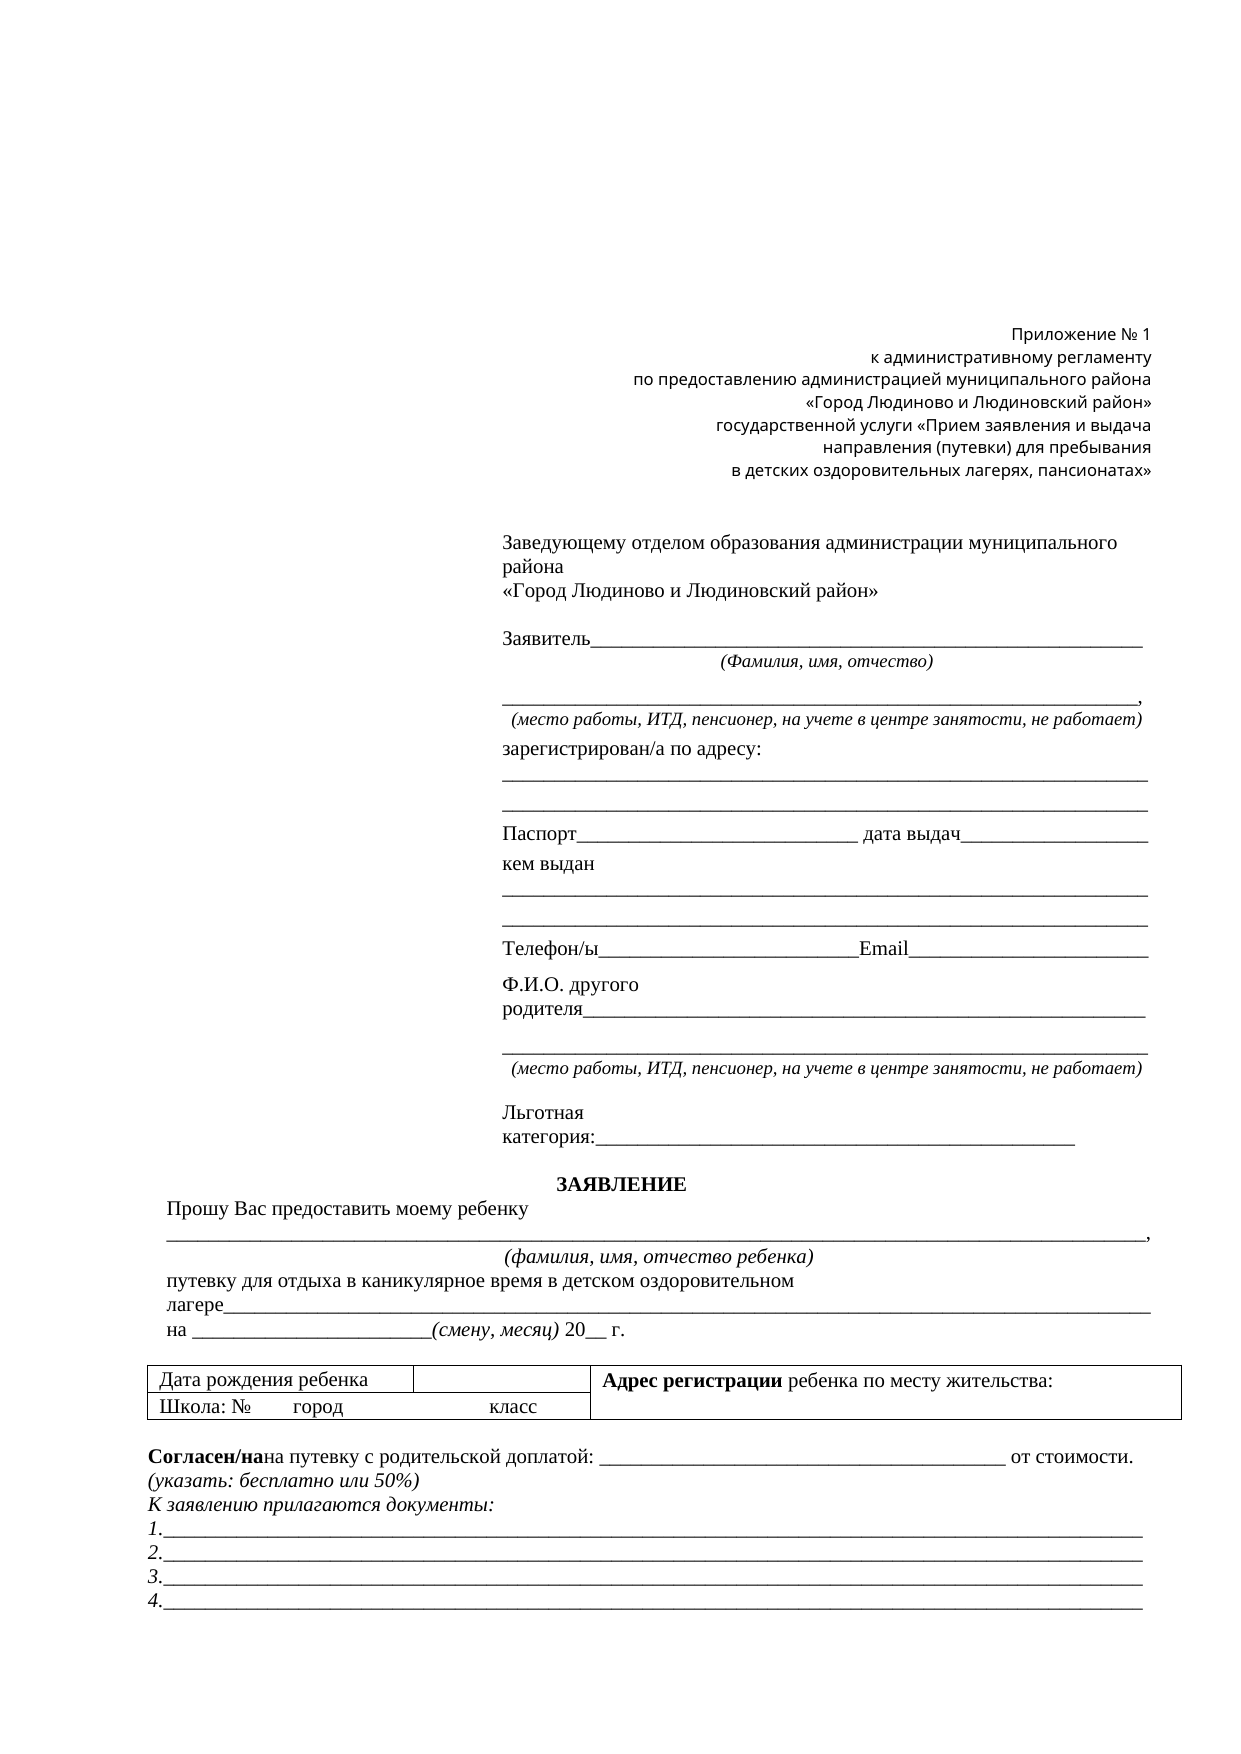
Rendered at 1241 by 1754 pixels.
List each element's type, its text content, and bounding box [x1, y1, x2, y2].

text к административному регламенту [148, 345, 1152, 368]
text государственной услуги «Прием заявления и выдача [148, 413, 1152, 436]
text 4.______________________________________________________________________________________________ [148, 1588, 1152, 1612]
table_header Адрес регистрации ребенка по месту жительства: [591, 1366, 1181, 1419]
text К заявлению прилагаются документы: [148, 1492, 1152, 1516]
text (место работы, ИТД, пенсионер, на учете в центре занятости, не работает) [502, 1057, 1152, 1078]
text Телефон/ы_________________________Email_______________________ [502, 936, 1152, 959]
text по предоставлению администрацией муниципального района [148, 368, 1152, 391]
text кем выдан ______________________________________________________________ [502, 851, 1152, 899]
table_header Дата рождения ребенка [148, 1366, 413, 1392]
text Заведующему отделом образования администрации муниципального района [502, 529, 1168, 578]
text Согласен/нана путевку с родительской доплатой: _______________________________________ от стоимости. [148, 1444, 1152, 1468]
text 2.______________________________________________________________________________________________ [148, 1540, 1152, 1564]
text (Фамилия, имя, отчество) [502, 650, 1152, 671]
table_cell Школа: № город класс [148, 1393, 590, 1419]
text ______________________________________________________________ [502, 790, 1152, 814]
text Льготная категория:______________________________________________ [502, 1100, 1152, 1148]
text ______________________________________________________________ [502, 905, 1152, 929]
text «Город Людиново и Людиновский район» [502, 578, 1168, 602]
text в детских оздоровительных лагерях, пансионатах» [148, 459, 1152, 481]
text «Город Людиново и Людиновский район» [148, 391, 1152, 413]
text зарегистрирован/а по адресу: ______________________________________________________________ [502, 736, 1152, 784]
text Приложение № 1 [148, 322, 1152, 345]
text ЗАЯВЛЕНИЕ [91, 1172, 1152, 1196]
table_header [414, 1366, 590, 1392]
text Ф.И.О. другого родителя______________________________________________________ [502, 972, 1152, 1020]
text (место работы, ИТД, пенсионер, на учете в центре занятости, не работает) [502, 708, 1152, 729]
text Паспорт___________________________ дата выдач__________________ [502, 821, 1152, 844]
text направления (путевки) для пребывания [148, 436, 1152, 459]
text (указать: бесплатно или 50%) [148, 1468, 1152, 1492]
text 3.______________________________________________________________________________________________ [148, 1564, 1152, 1588]
text Заявитель_____________________________________________________ [502, 626, 1152, 650]
text _____________________________________________________________, [502, 684, 1152, 708]
text (фамилия, имя, отчество ребенка) [166, 1244, 1152, 1268]
text 1.______________________________________________________________________________________________ [148, 1516, 1152, 1540]
text Прошу Вас предоставить моему ребенку ______________________________________________________________________________________________, [166, 1196, 1152, 1244]
text ______________________________________________________________ [502, 1033, 1152, 1057]
text путевку для отдыха в каникулярное время в детском оздоровительном лагере_________________________________________________________________________________________на _______________________(смену, месяц) 20__ г. [166, 1268, 1152, 1341]
